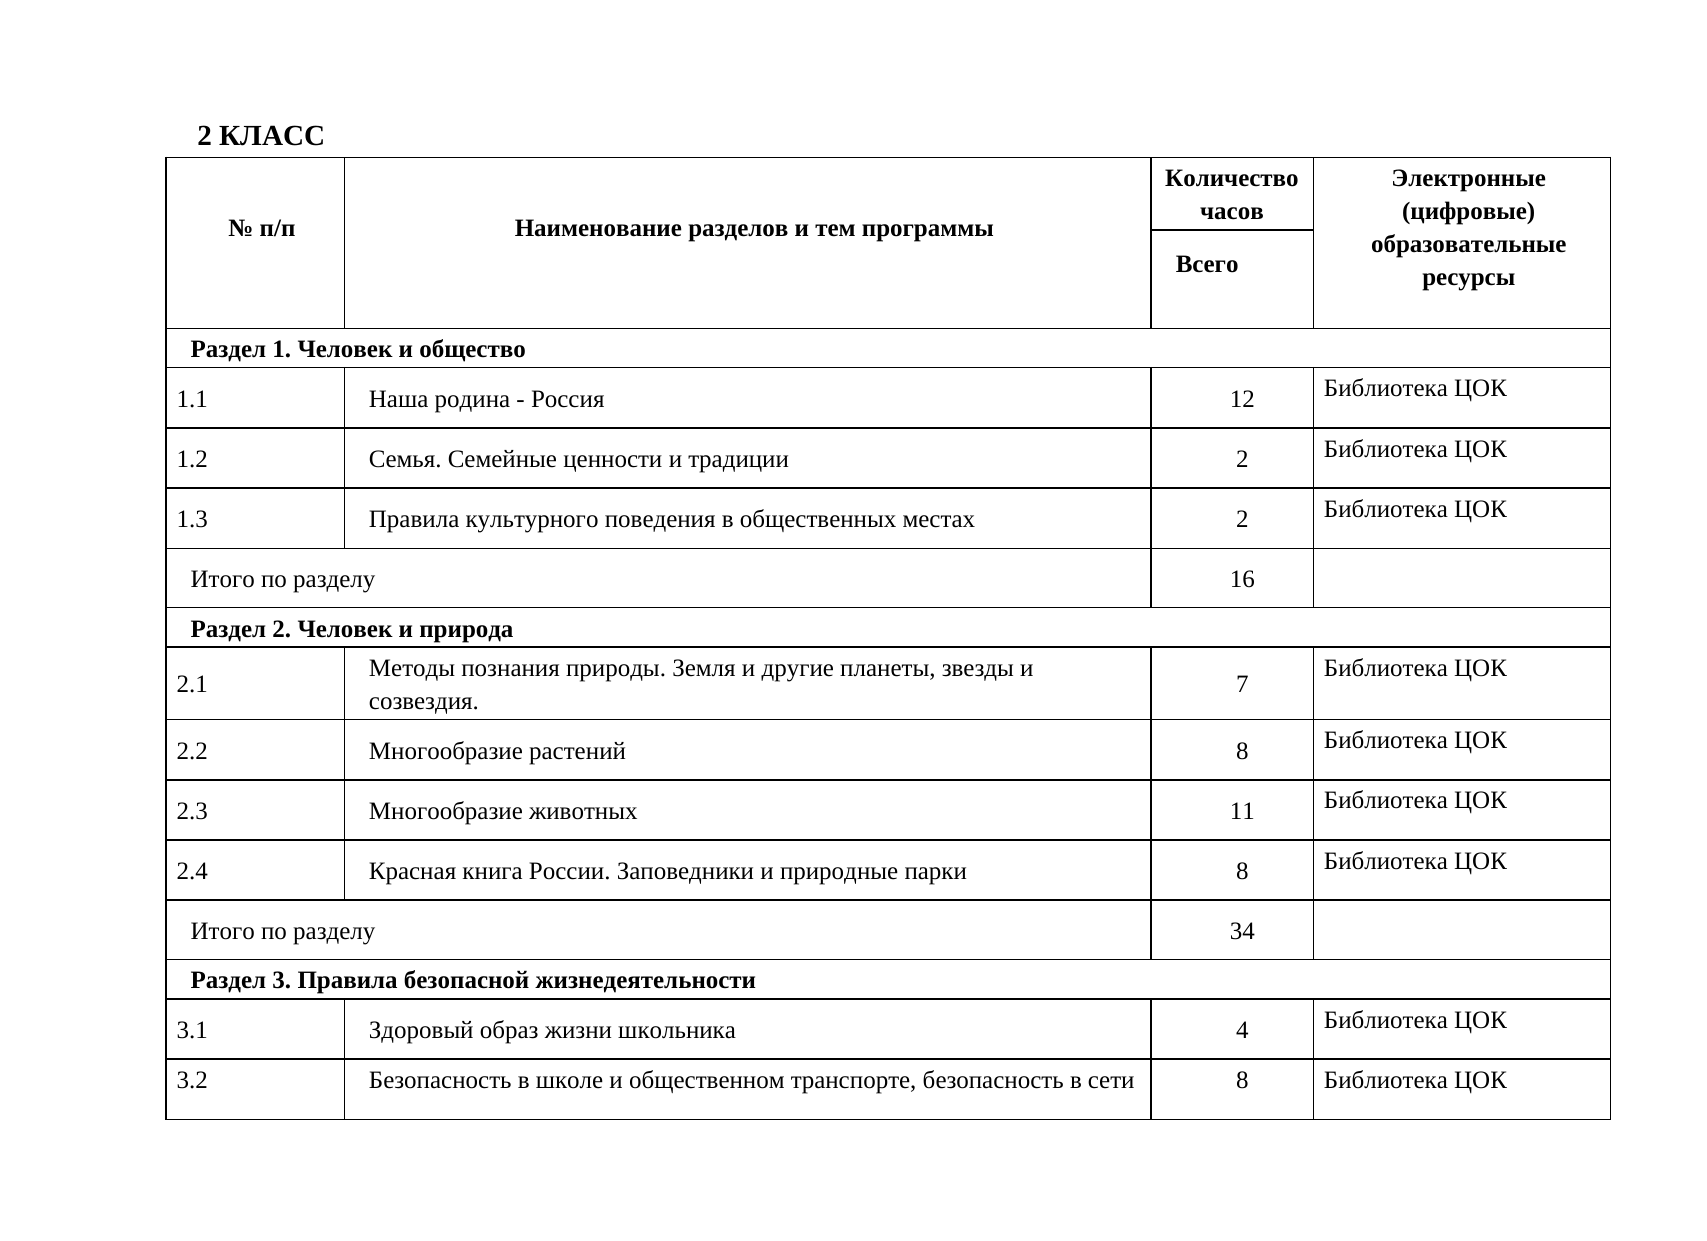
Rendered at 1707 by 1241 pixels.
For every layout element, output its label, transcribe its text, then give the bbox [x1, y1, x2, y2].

table_cell 2.2 [167, 720, 344, 779]
table_cell Правила культурного поведения в общественных местах [345, 489, 1150, 547]
table_cell Раздел 3. Правила безопасной жизнедеятельности [167, 960, 1610, 998]
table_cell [345, 1060, 1150, 1118]
table_cell 7 [1152, 648, 1313, 719]
table_cell Раздел 1. Человек и общество [167, 329, 1610, 367]
table_cell Итого по разделу [167, 901, 1150, 959]
table_cell 2 [1152, 489, 1313, 547]
table_cell [1314, 901, 1610, 959]
table_cell Семья. Семейные ценности и традиции [345, 429, 1150, 487]
table_cell Библиотека ЦОК [1314, 781, 1610, 839]
table_cell 1.3 [167, 489, 344, 547]
table_cell Библиотека ЦОК [1314, 720, 1610, 779]
table_cell Всего [1152, 231, 1313, 327]
table_cell 3.2 [167, 1060, 344, 1118]
table_header № п/п [167, 158, 344, 327]
table_cell 2.4 [167, 841, 344, 899]
table_cell 12 [1152, 368, 1313, 427]
table_header Количество часов [1152, 158, 1313, 229]
table_cell Библиотека ЦОК [1314, 429, 1610, 487]
text 2 КЛАСС [190, 118, 1618, 152]
table_cell Библиотека ЦОК [1314, 648, 1610, 719]
table_cell Многообразие животных [345, 781, 1150, 839]
table_cell 8 [1152, 720, 1313, 779]
table_cell Библиотека ЦОК [1314, 368, 1610, 427]
table_cell Красная книга России. Заповедники и природные парки [345, 841, 1150, 899]
table_cell 4 [1152, 1000, 1313, 1058]
table_header Наименование разделов и тем программы [345, 158, 1150, 327]
table_cell 8 [1152, 841, 1313, 899]
table_cell Раздел 2. Человек и природа [167, 608, 1610, 646]
table_cell Итого по разделу [167, 549, 1150, 607]
table_cell 2.3 [167, 781, 344, 839]
table_cell 1.2 [167, 429, 344, 487]
table_cell 11 [1152, 781, 1313, 839]
table_cell 2 [1152, 429, 1313, 487]
table_cell 2.1 [167, 648, 344, 719]
table_cell 1.1 [167, 368, 344, 427]
table_cell 8 [1152, 1060, 1313, 1118]
table_cell Библиотека ЦОК [1314, 489, 1610, 547]
table_cell Библиотека ЦОК [1314, 1000, 1610, 1058]
table_cell 16 [1152, 549, 1313, 607]
table_cell 3.1 [167, 1000, 344, 1058]
table_cell Библиотека ЦОК [1314, 1060, 1610, 1118]
table_cell 34 [1152, 901, 1313, 959]
table_cell [1314, 549, 1610, 607]
table_header Электронные (цифровые) образовательные ресурсы [1314, 158, 1610, 327]
table_cell Здоровый образ жизни школьника [345, 1000, 1150, 1058]
table_cell Наша родина - Россия [345, 368, 1150, 427]
table_cell Многообразие растений [345, 720, 1150, 779]
table_cell Методы познания природы. Земля и другие планеты, звезды и созвездия. [345, 648, 1150, 719]
table_cell Библиотека ЦОК [1314, 841, 1610, 899]
